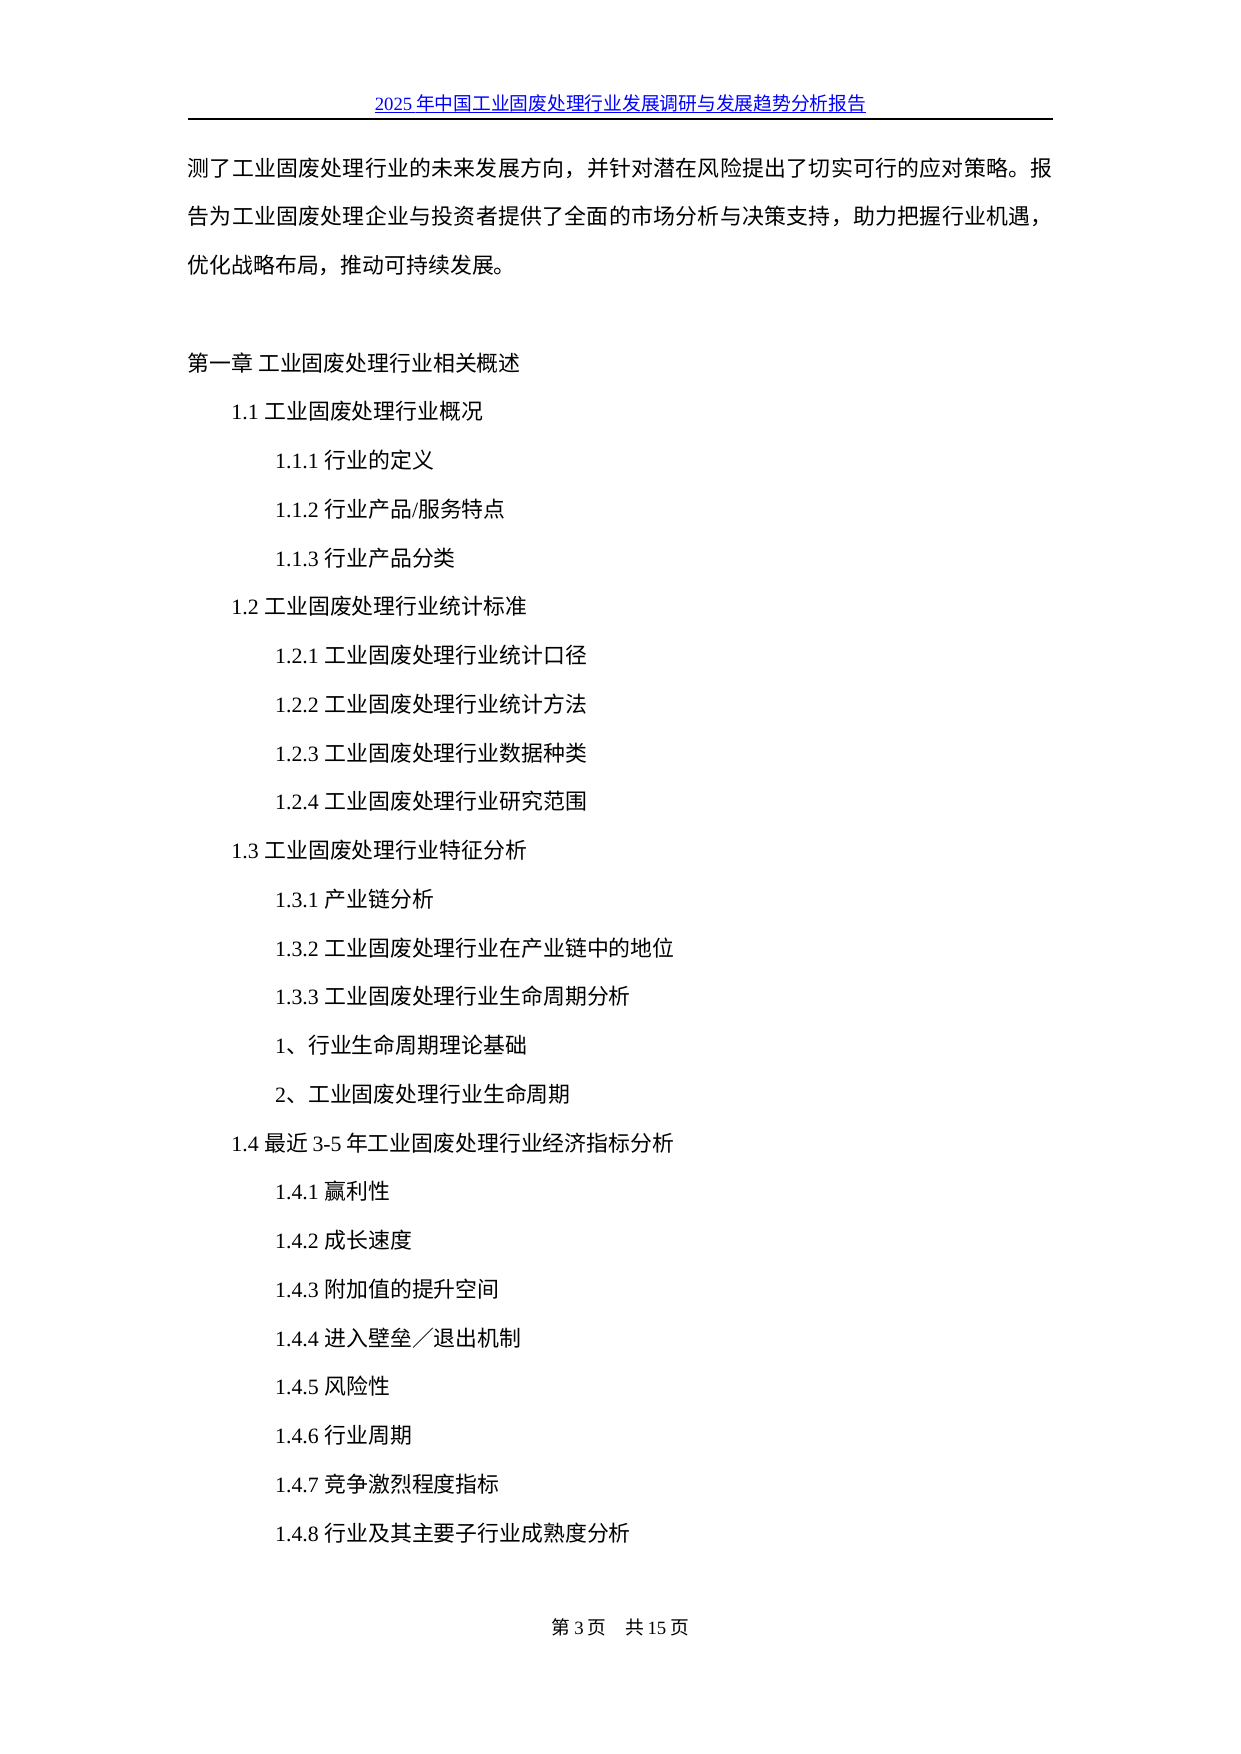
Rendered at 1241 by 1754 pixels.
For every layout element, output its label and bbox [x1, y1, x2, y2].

text [187, 150, 1053, 1548]
